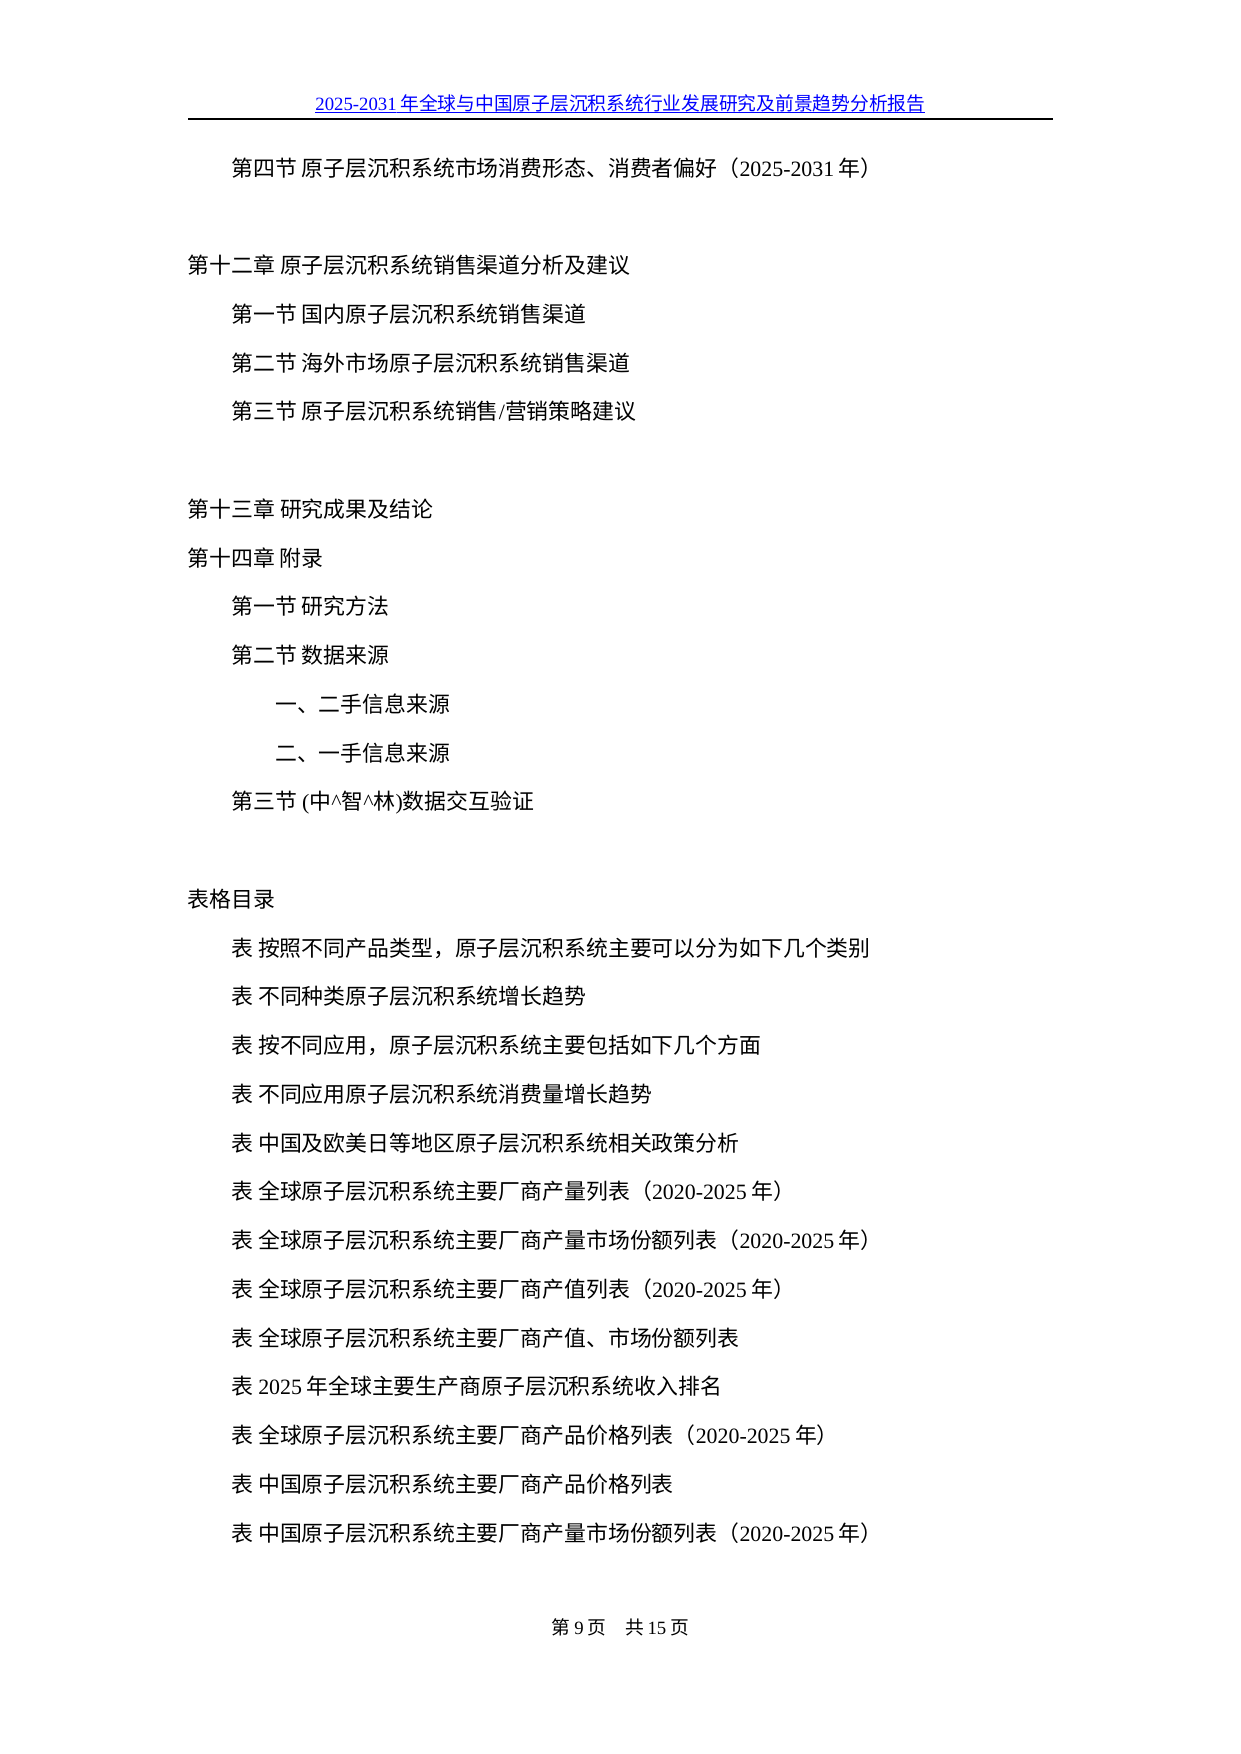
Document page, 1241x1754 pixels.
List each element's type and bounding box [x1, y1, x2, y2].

text [187, 150, 1053, 1548]
